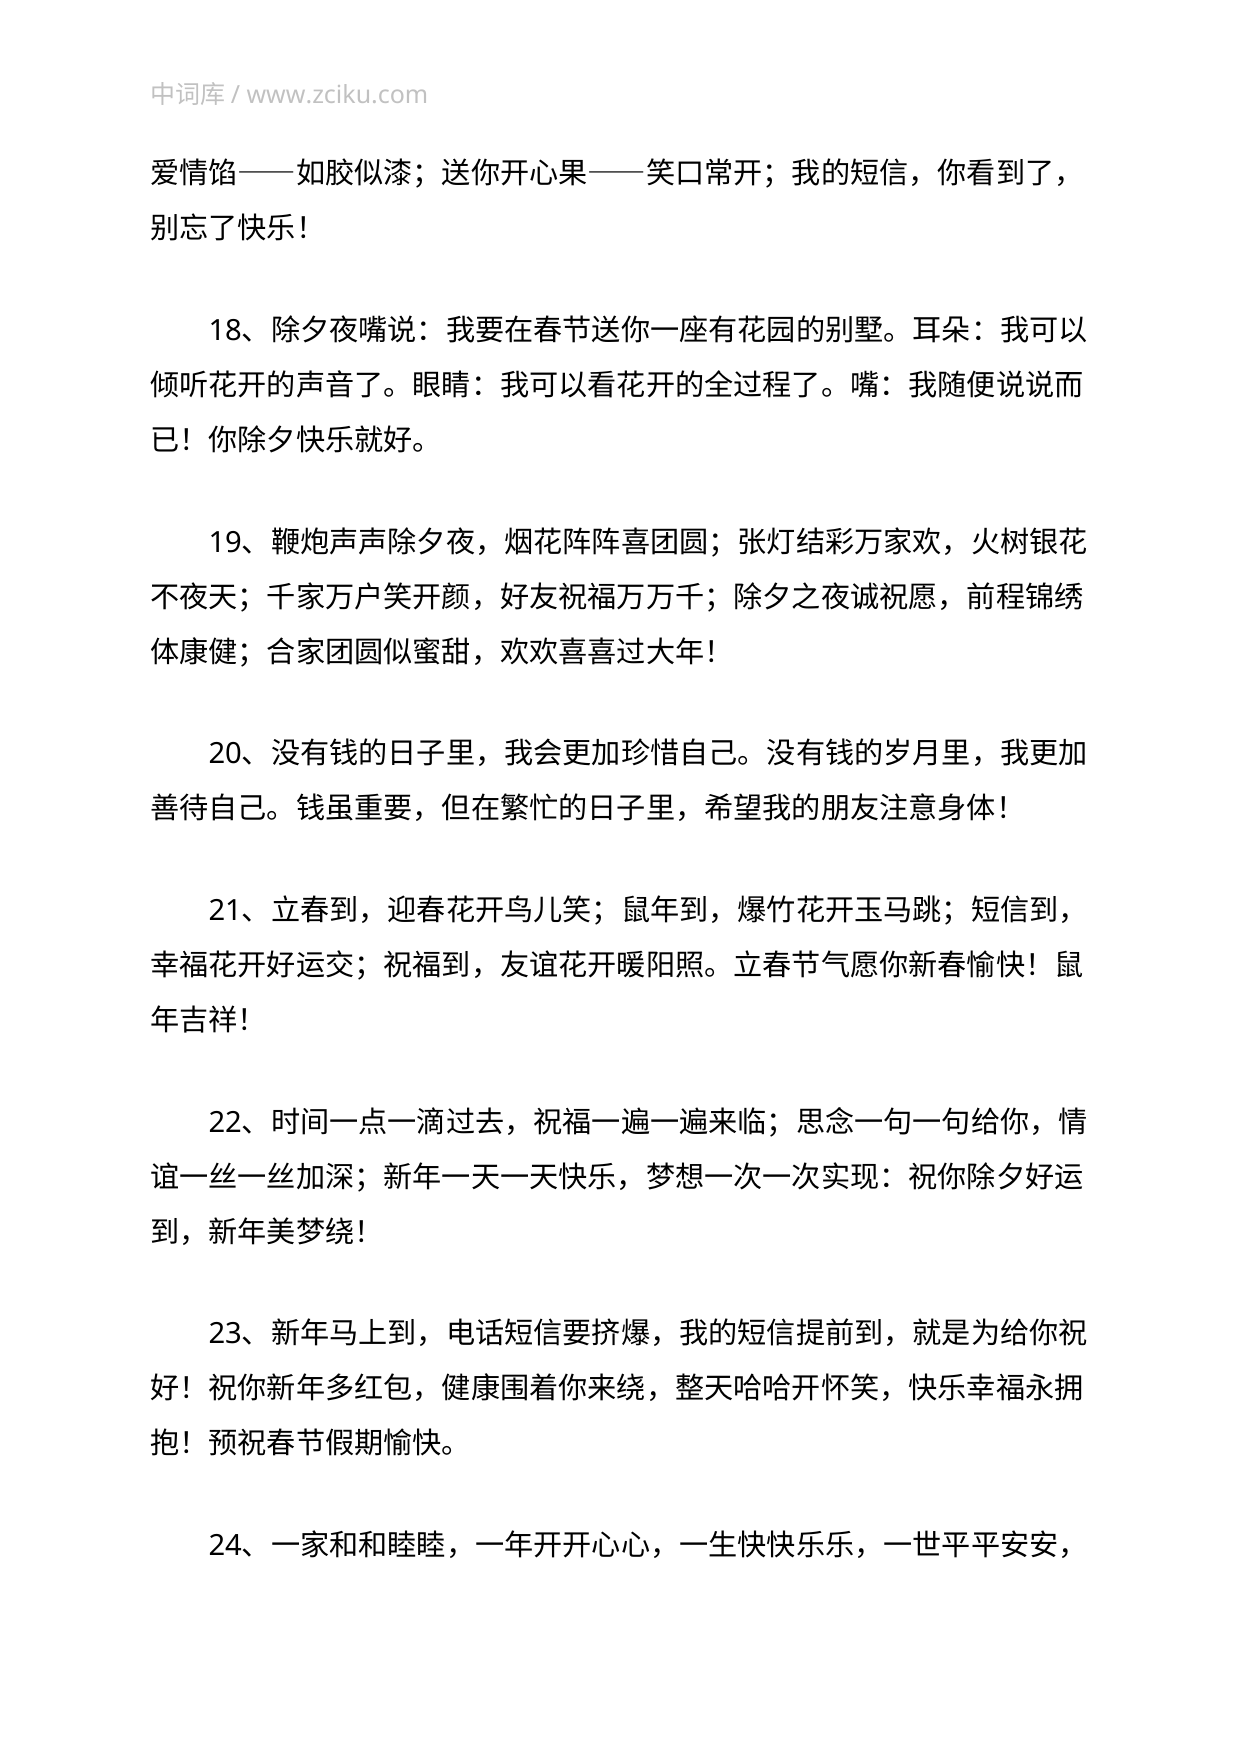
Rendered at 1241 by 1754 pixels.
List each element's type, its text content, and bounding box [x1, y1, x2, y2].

text 18、除夕夜嘴说：我要在春节送你一座有花园的别墅。耳朵：我可以倾听花开的声音了。眼睛：我可以看花开的全过程了。嘴：我随便说说而已！你除夕快乐就好。 [150, 307, 1090, 459]
text 20、没有钱的日子里，我会更加珍惜自己。没有钱的岁月里，我更加善待自己。钱虽重要，但在繁忙的日子里，希望我的朋友注意身体！ [150, 730, 1090, 827]
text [150, 1522, 1090, 1564]
text 23、新年马上到，电话短信要挤爆，我的短信提前到，就是为给你祝好！祝你新年多红包，健康围着你来绕，整天哈哈开怀笑，快乐幸福永拥抱！预祝春节假期愉快。 [150, 1310, 1090, 1462]
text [150, 150, 1090, 247]
text 21、立春到，迎春花开鸟儿笑；鼠年到，爆竹花开玉马跳；短信到，幸福花开好运交；祝福到，友谊花开暖阳照。立春节气愿你新春愉快！鼠年吉祥！ [150, 887, 1090, 1039]
text 22、时间一点一滴过去，祝福一遍一遍来临；思念一句一句给你，情谊一丝一丝加深；新年一天一天快乐，梦想一次一次实现：祝你除夕好运到，新年美梦绕！ [150, 1098, 1090, 1251]
text 19、鞭炮声声除夕夜，烟花阵阵喜团圆；张灯结彩万家欢，火树银花不夜天；千家万户笑开颜，好友祝福万万千；除夕之夜诚祝愿，前程锦绣体康健；合家团圆似蜜甜，欢欢喜喜过大年！ [150, 518, 1090, 671]
